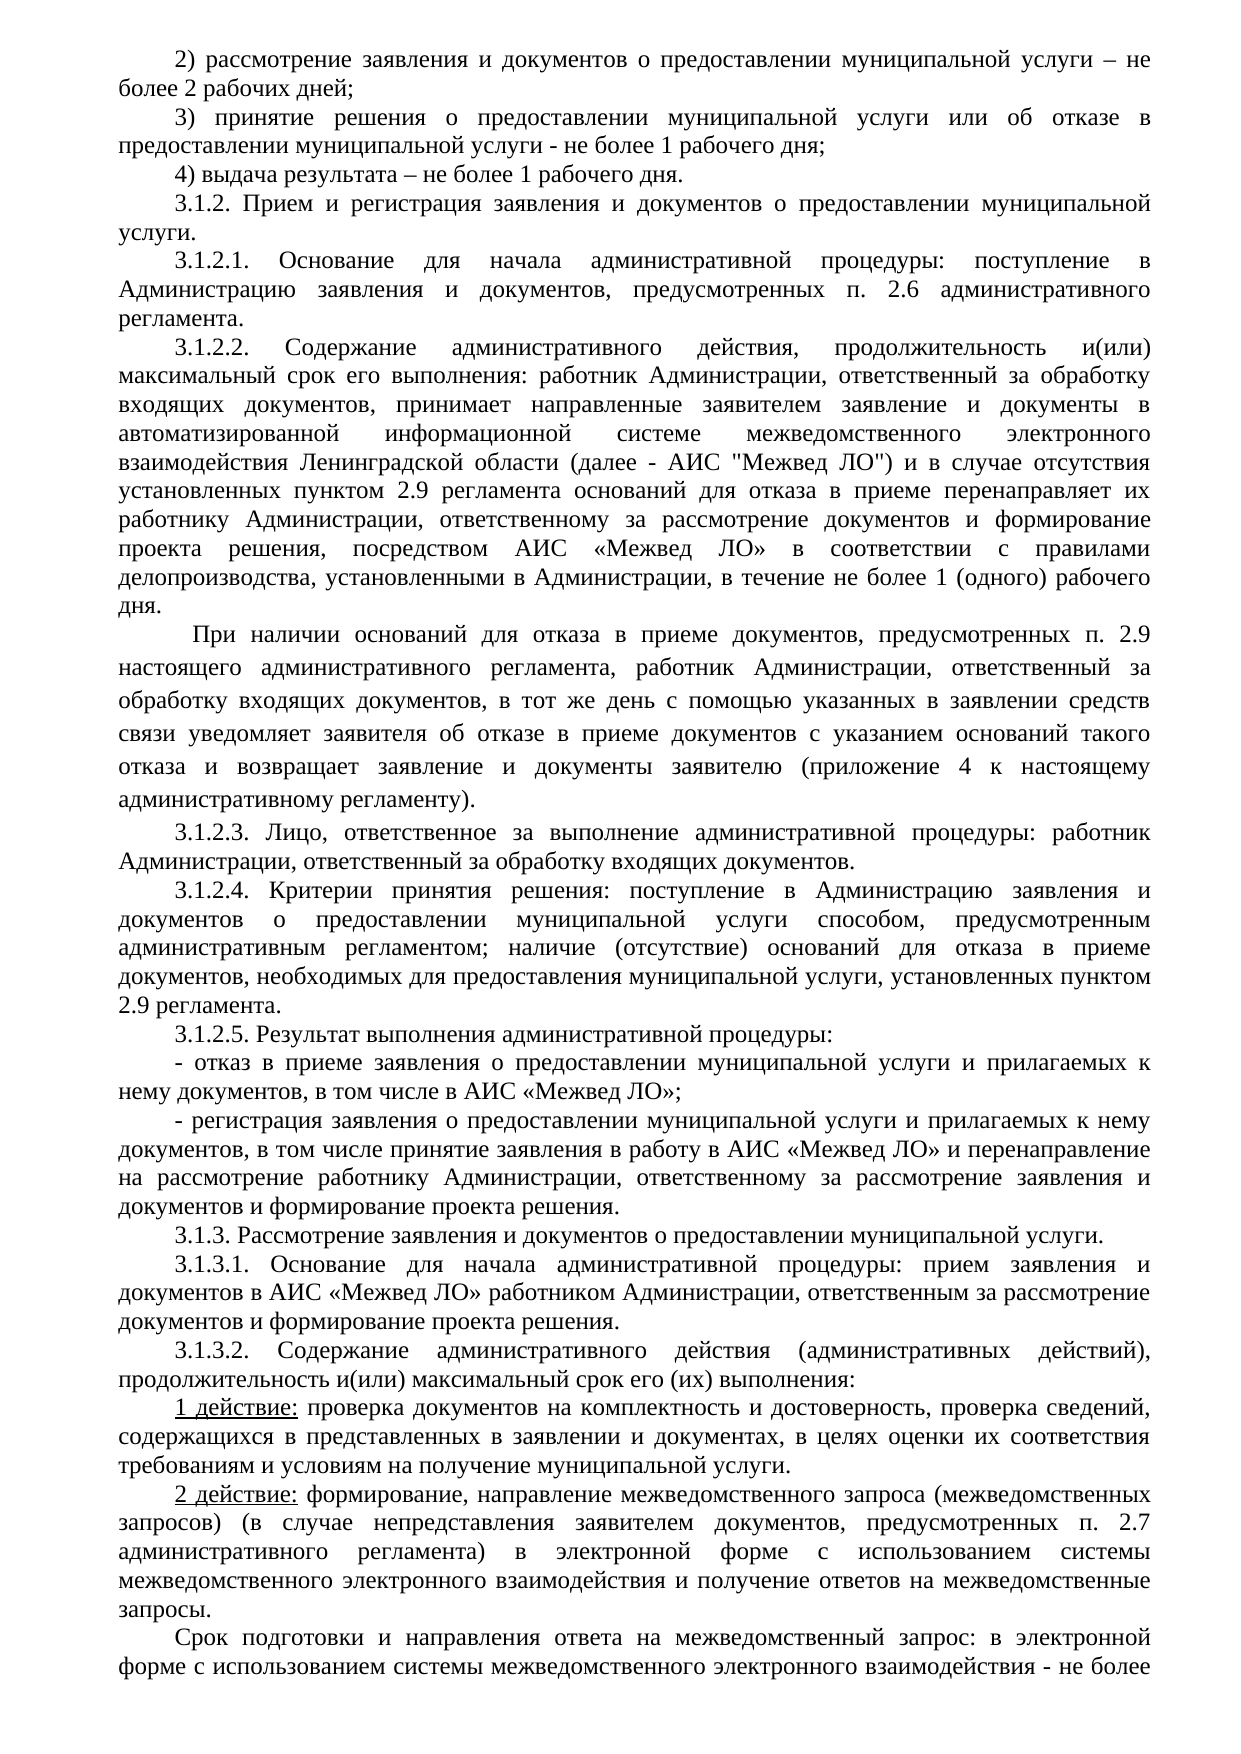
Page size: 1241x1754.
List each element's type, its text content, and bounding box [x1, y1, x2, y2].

text 3.1.2.3. Лицо, ответственное за выполнение административной процедуры: работник Администрации, ответственный за обработку входящих документов. [118, 817, 1152, 875]
text 3) принятие решения о предоставлении муниципальной услуги или об отказе в предоставлении муниципальной услуги - не более 1 рабочего дня; [118, 102, 1152, 159]
text 3.1.2.1. Основание для начала административной процедуры: поступление в Администрацию заявления и документов, предусмотренных п. 2.6 административного регламента. [118, 246, 1152, 332]
text 1 действие: проверка документов на комплектность и достоверность, проверка сведений, содержащихся в представленных в заявлении и документах, в целях оценки их соответствия требованиям и условиям на получение муниципальной услуги. [118, 1392, 1152, 1479]
text - регистрация заявления о предоставлении муниципальной услуги и прилагаемых к нему документов, в том числе принятие заявления в работу в АИС «Межвед ЛО» и перенаправление на рассмотрение работнику Администрации, ответственному за рассмотрение заявления и документов и формирование проекта решения. [118, 1105, 1152, 1220]
text - отказ в приеме заявления о предоставлении муниципальной услуги и прилагаемых к нему документов, в том числе в АИС «Межвед ЛО»; [118, 1047, 1152, 1105]
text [118, 1622, 1152, 1680]
text 3.1.2. Прием и регистрация заявления и документов о предоставлении муниципальной услуги. [118, 188, 1152, 246]
text При наличии оснований для отказа в приеме документов, предусмотренных п. 2.9 настоящего административного регламента, работник Администрации, ответственный за обработку входящих документов, в тот же день с помощью указанных в заявлении средств связи уведомляет заявителя об отказе в приеме документов с указанием оснований такого отказа и возвращает заявление и документы заявителю (приложение 4 к настоящему административному регламенту). [118, 619, 1152, 813]
text 3.1.2.2. Содержание административного действия, продолжительность и(или) максимальный срок его выполнения: работник Администрации, ответственный за обработку входящих документов, принимает направленные заявителем заявление и документы в автоматизированной информационной системе межведомственного электронного взаимодействия Ленинградской области (далее - АИС "Межвед ЛО") и в случае отсутствия установленных пунктом 2.9 регламента оснований для отказа в приеме перенаправляет их работнику Администрации, ответственному за рассмотрение документов и формирование проекта решения, посредством АИС «Межвед ЛО» в соответствии с правилами делопроизводства, установленными в Администрации, в течение не более 1 (одного) рабочего дня. [118, 332, 1152, 619]
text 3.1.3. Рассмотрение заявления и документов о предоставлении муниципальной услуги. [118, 1220, 1152, 1249]
text 2) рассмотрение заявления и документов о предоставлении муниципальной услуги – не более 2 рабочих дней; [118, 44, 1152, 102]
text 2 действие: формирование, направление межведомственного запроса (межведомственных запросов) (в случае непредставления заявителем документов, предусмотренных п. 2.7 административного регламента) в электронной форме с использованием системы межведомственного электронного взаимодействия и получение ответов на межведомственные запросы. [118, 1479, 1152, 1622]
text 3.1.2.4. Критерии принятия решения: поступление в Администрацию заявления и документов о предоставлении муниципальной услуги способом, предусмотренным административным регламентом; наличие (отсутствие) оснований для отказа в приеме документов, необходимых для предоставления муниципальной услуги, установленных пунктом 2.9 регламента. [118, 875, 1152, 1019]
text 3.1.3.2. Содержание административного действия (административных действий), продолжительность и(или) максимальный срок его (их) выполнения: [118, 1335, 1152, 1392]
text 3.1.2.5. Результат выполнения административной процедуры: [118, 1019, 1152, 1047]
text 3.1.3.1. Основание для начала административной процедуры: прием заявления и документов в АИС «Межвед ЛО» работником Администрации, ответственным за рассмотрение документов и формирование проекта решения. [118, 1249, 1152, 1335]
text 4) выдача результата – не более 1 рабочего дня. [118, 159, 1152, 188]
